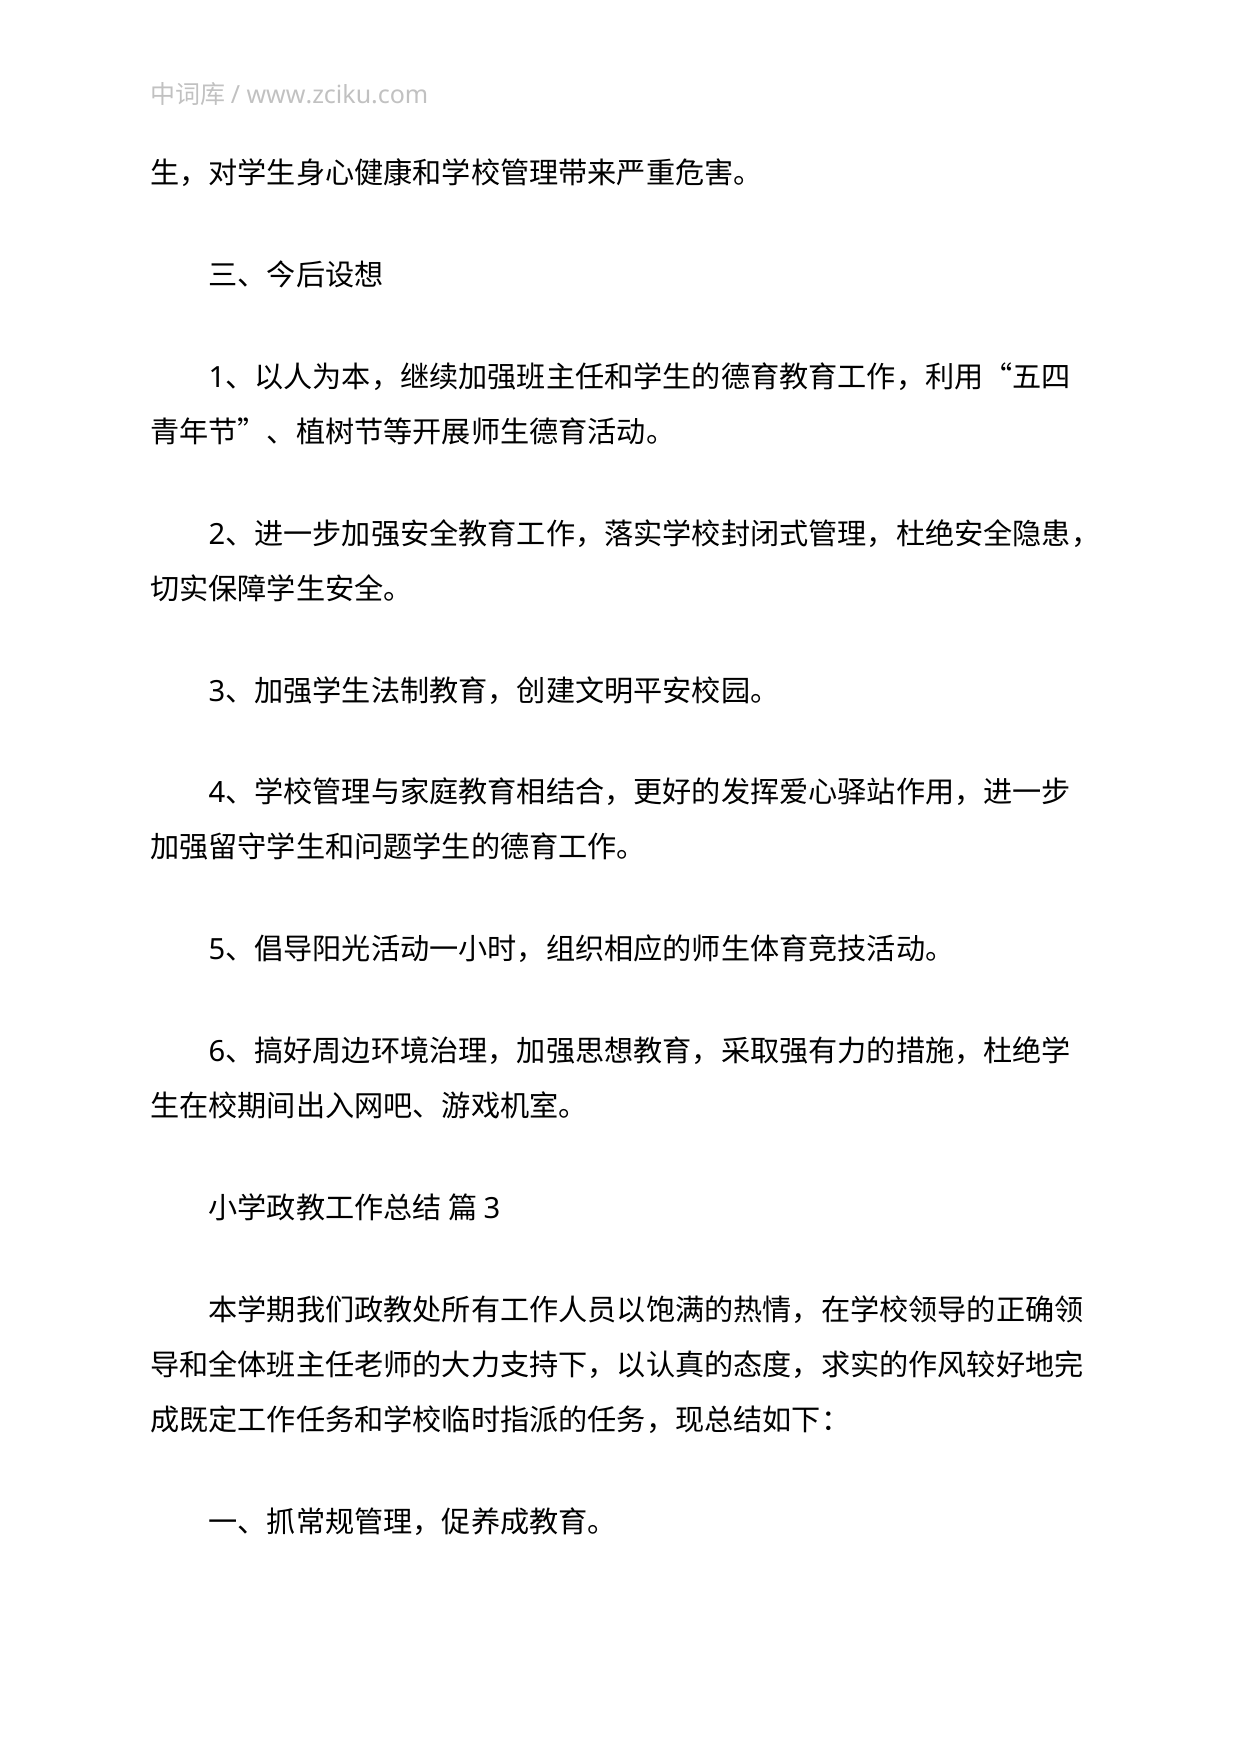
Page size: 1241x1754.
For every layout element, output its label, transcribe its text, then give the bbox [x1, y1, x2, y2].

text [150, 150, 1090, 192]
text 1、以人为本，继续加强班主任和学生的德育教育工作，利用“五四青年节”、植树节等开展师生德育活动。 [150, 353, 1090, 451]
text 一、抓常规管理，促养成教育。 [150, 1498, 1090, 1540]
text 小学政教工作总结 篇3 [150, 1184, 1090, 1227]
text 5、倡导阳光活动一小时，组织相应的师生体育竞技活动。 [150, 926, 1090, 968]
text 3、加强学生法制教育，创建文明平安校园。 [150, 667, 1090, 709]
text 三、今后设想 [150, 252, 1090, 294]
text 6、搞好周边环境治理，加强思想教育，采取强有力的措施，杜绝学生在校期间出入网吧、游戏机室。 [150, 1028, 1090, 1125]
text 4、学校管理与家庭教育相结合，更好的发挥爱心驿站作用，进一步加强留守学生和问题学生的德育工作。 [150, 769, 1090, 866]
text 本学期我们政教处所有工作人员以饱满的热情，在学校领导的正确领导和全体班主任老师的大力支持下，以认真的态度，求实的作风较好地完成既定工作任务和学校临时指派的任务，现总结如下： [150, 1287, 1090, 1439]
text 2、进一步加强安全教育工作，落实学校封闭式管理，杜绝安全隐患，切实保障学生安全。 [150, 510, 1090, 608]
